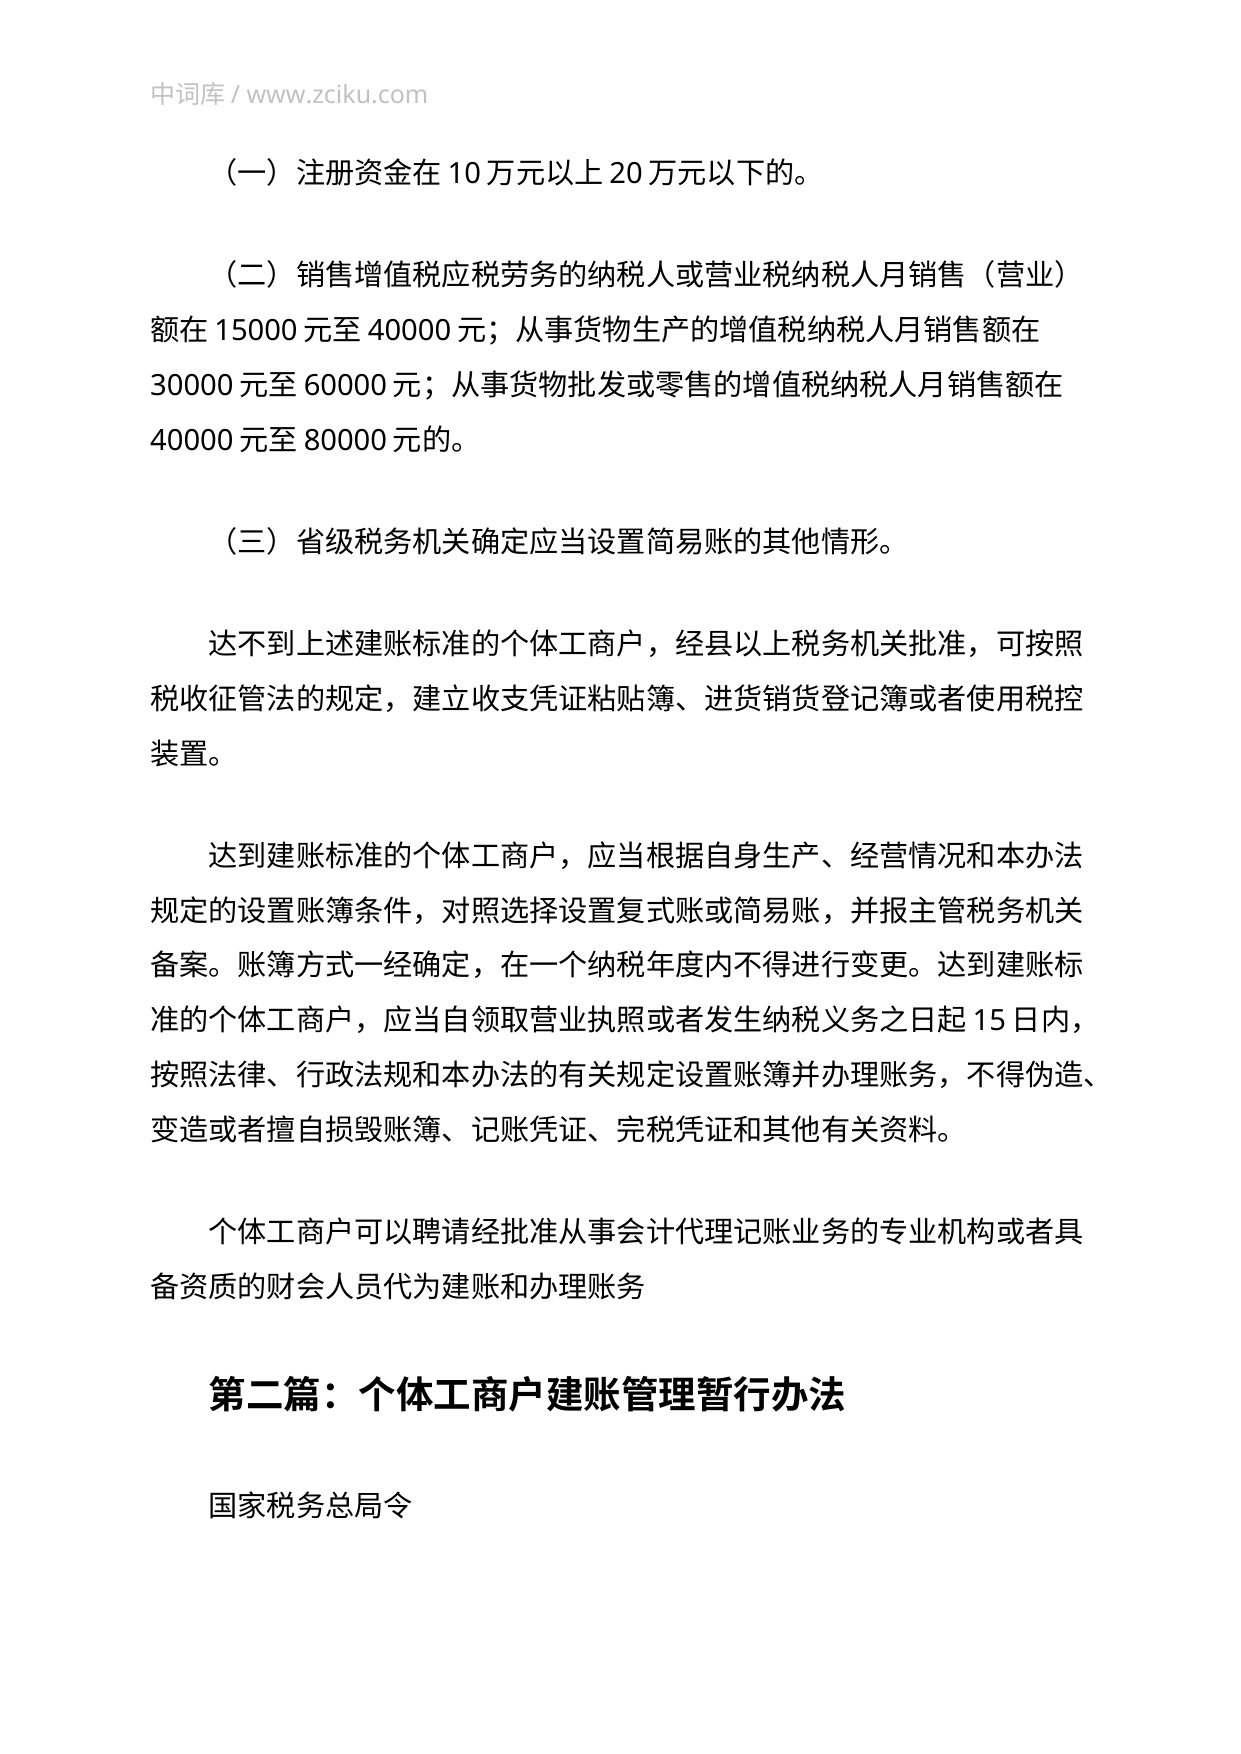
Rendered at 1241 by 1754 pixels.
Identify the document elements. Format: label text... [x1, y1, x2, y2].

text （二）销售增值税应税劳务的纳税人或营业税纳税人月销售（营业）额在15000元至40000元；从事货物生产的增值税纳税人月销售额在30000元至60000元；从事货物批发或零售的增值税纳税人月销售额在40000元至80000元的。 [150, 252, 1090, 459]
text 个体工商户可以聘请经批准从事会计代理记账业务的专业机构或者具备资质的财会人员代为建账和办理账务 [150, 1208, 1090, 1306]
text 达不到上述建账标准的个体工商户，经县以上税务机关批准，可按照税收征管法的规定，建立收支凭证粘贴簿、进货销货登记簿或者使用税控装置。 [150, 621, 1090, 773]
text 达到建账标准的个体工商户，应当根据自身生产、经营情况和本办法规定的设置账簿条件，对照选择设置复式账或简易账，并报主管税务机关备案。账簿方式一经确定，在一个纳税年度内不得进行变更。达到建账标准的个体工商户，应当自领取营业执照或者发生纳税义务之日起15日内，按照法律、行政法规和本办法的有关规定设置账簿并办理账务，不得伪造、变造或者擅自损毁账簿、记账凭证、完税凭证和其他有关资料。 [150, 832, 1090, 1149]
text （一）注册资金在10万元以上20万元以下的。 [150, 150, 1090, 192]
text （三）省级税务机关确定应当设置简易账的其他情形。 [150, 519, 1090, 561]
text 国家税务总局令 [150, 1483, 1090, 1525]
text 第二篇：个体工商户建账管理暂行办法 [150, 1365, 1090, 1419]
